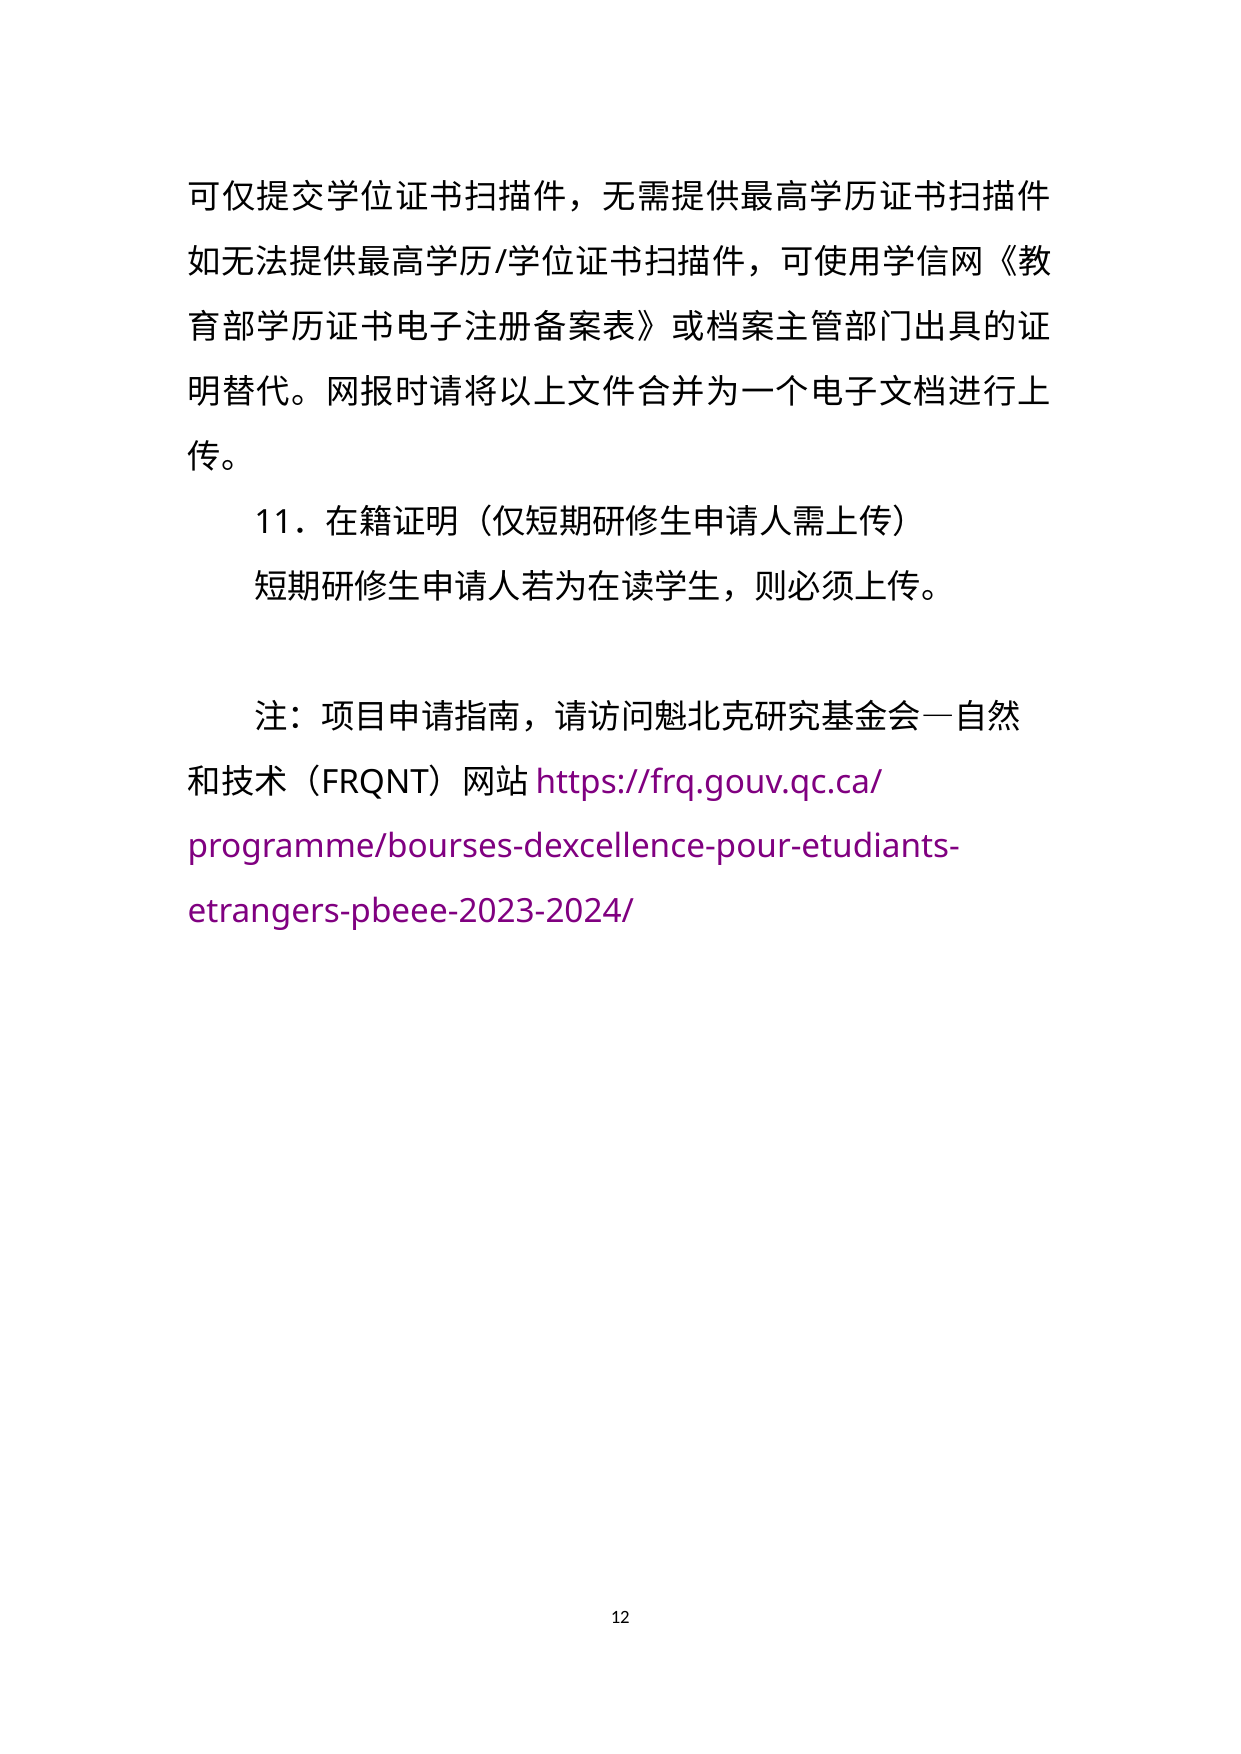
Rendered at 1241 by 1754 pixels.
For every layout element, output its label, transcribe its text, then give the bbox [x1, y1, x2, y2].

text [187, 162, 1053, 487]
text 注：项目申请指南，请访问魁北克研究基金会—自然和技术（FRQNT）网站https://frq.gouv.qc.ca/programme/bourses-dexcellence-pour-etudiants-etrangers-pbeee-2023-2024/ [187, 682, 1053, 942]
text 11．在籍证明（仅短期研修生申请人需上传） [187, 487, 1053, 552]
text 短期研修生申请人若为在读学生，则必须上传。 [187, 552, 1053, 617]
